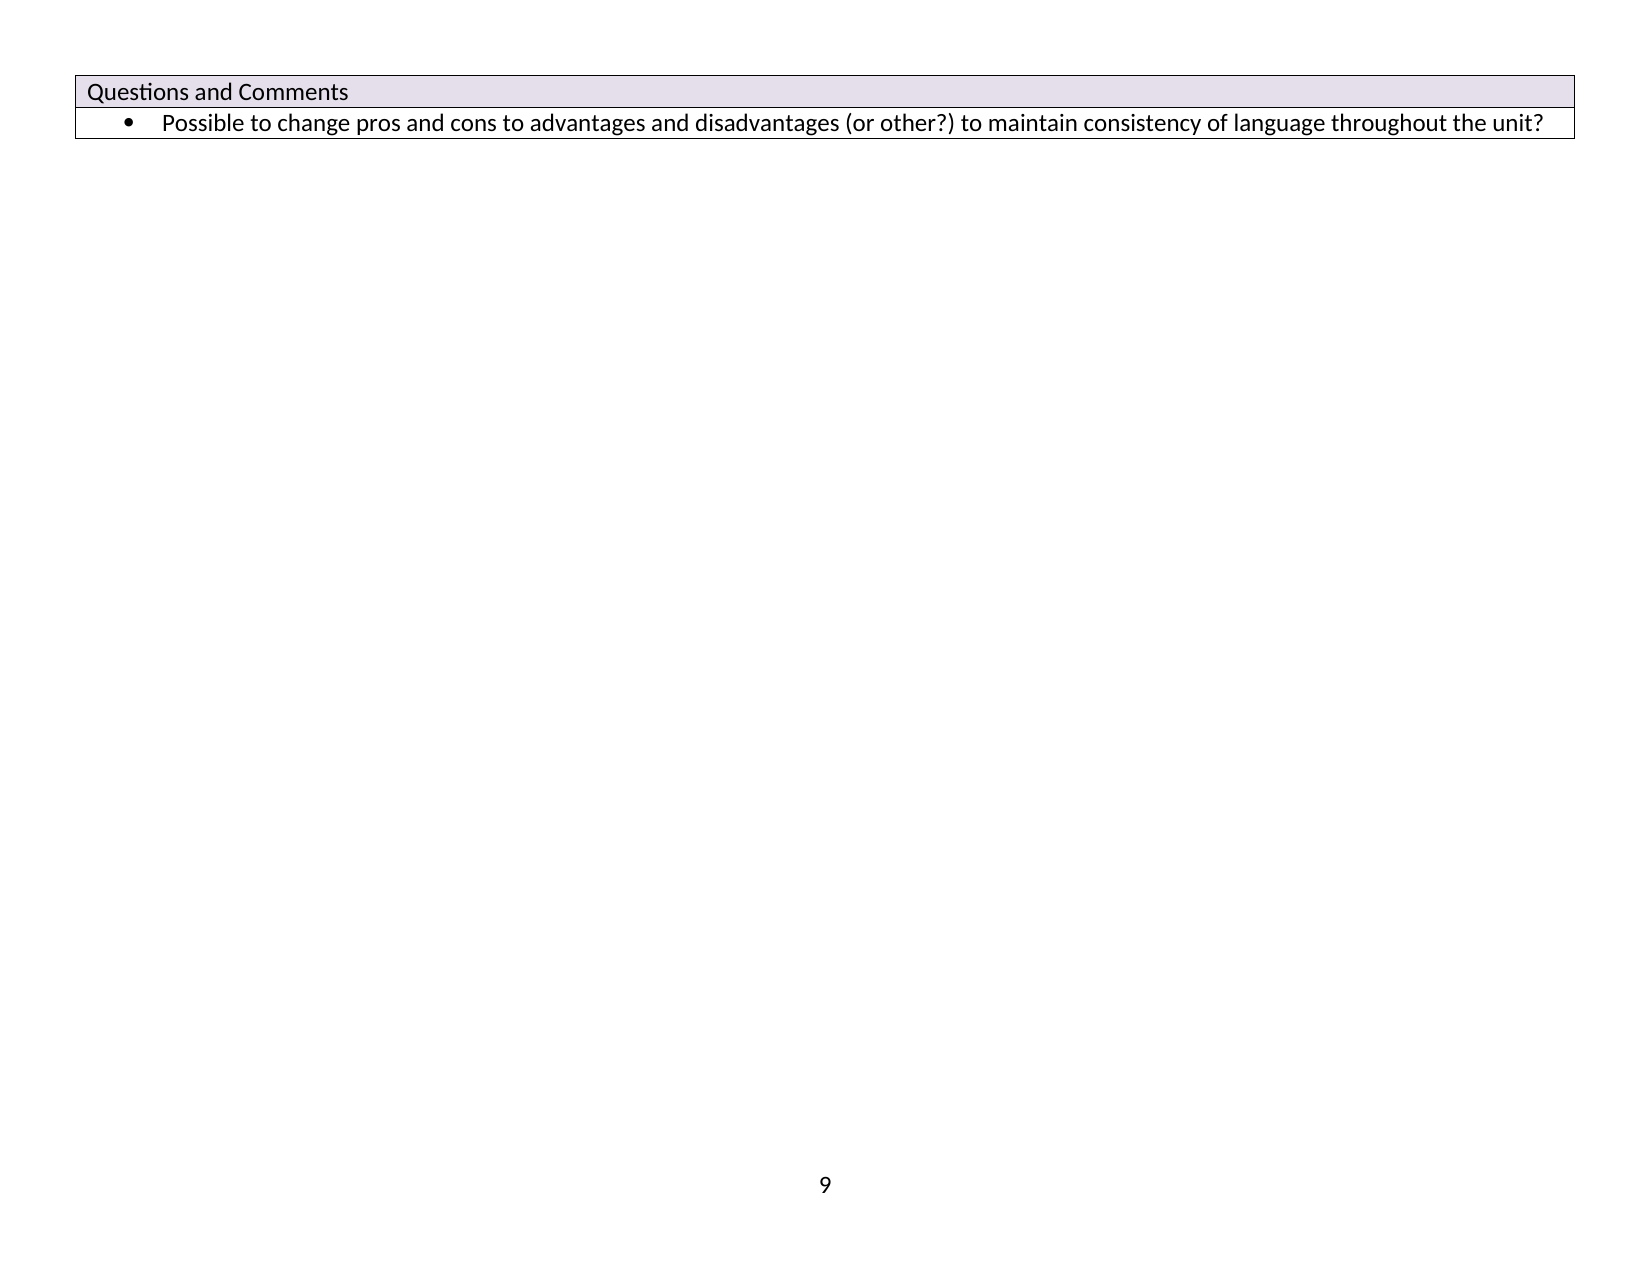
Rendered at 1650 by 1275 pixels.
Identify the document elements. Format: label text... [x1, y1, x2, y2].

table_cell Questions and Comments [76, 76, 1574, 107]
table_cell Possible to change pros and cons to advantages and disadvantages (or other?) to maintain consistency of language throughout the unit? [76, 108, 1574, 138]
